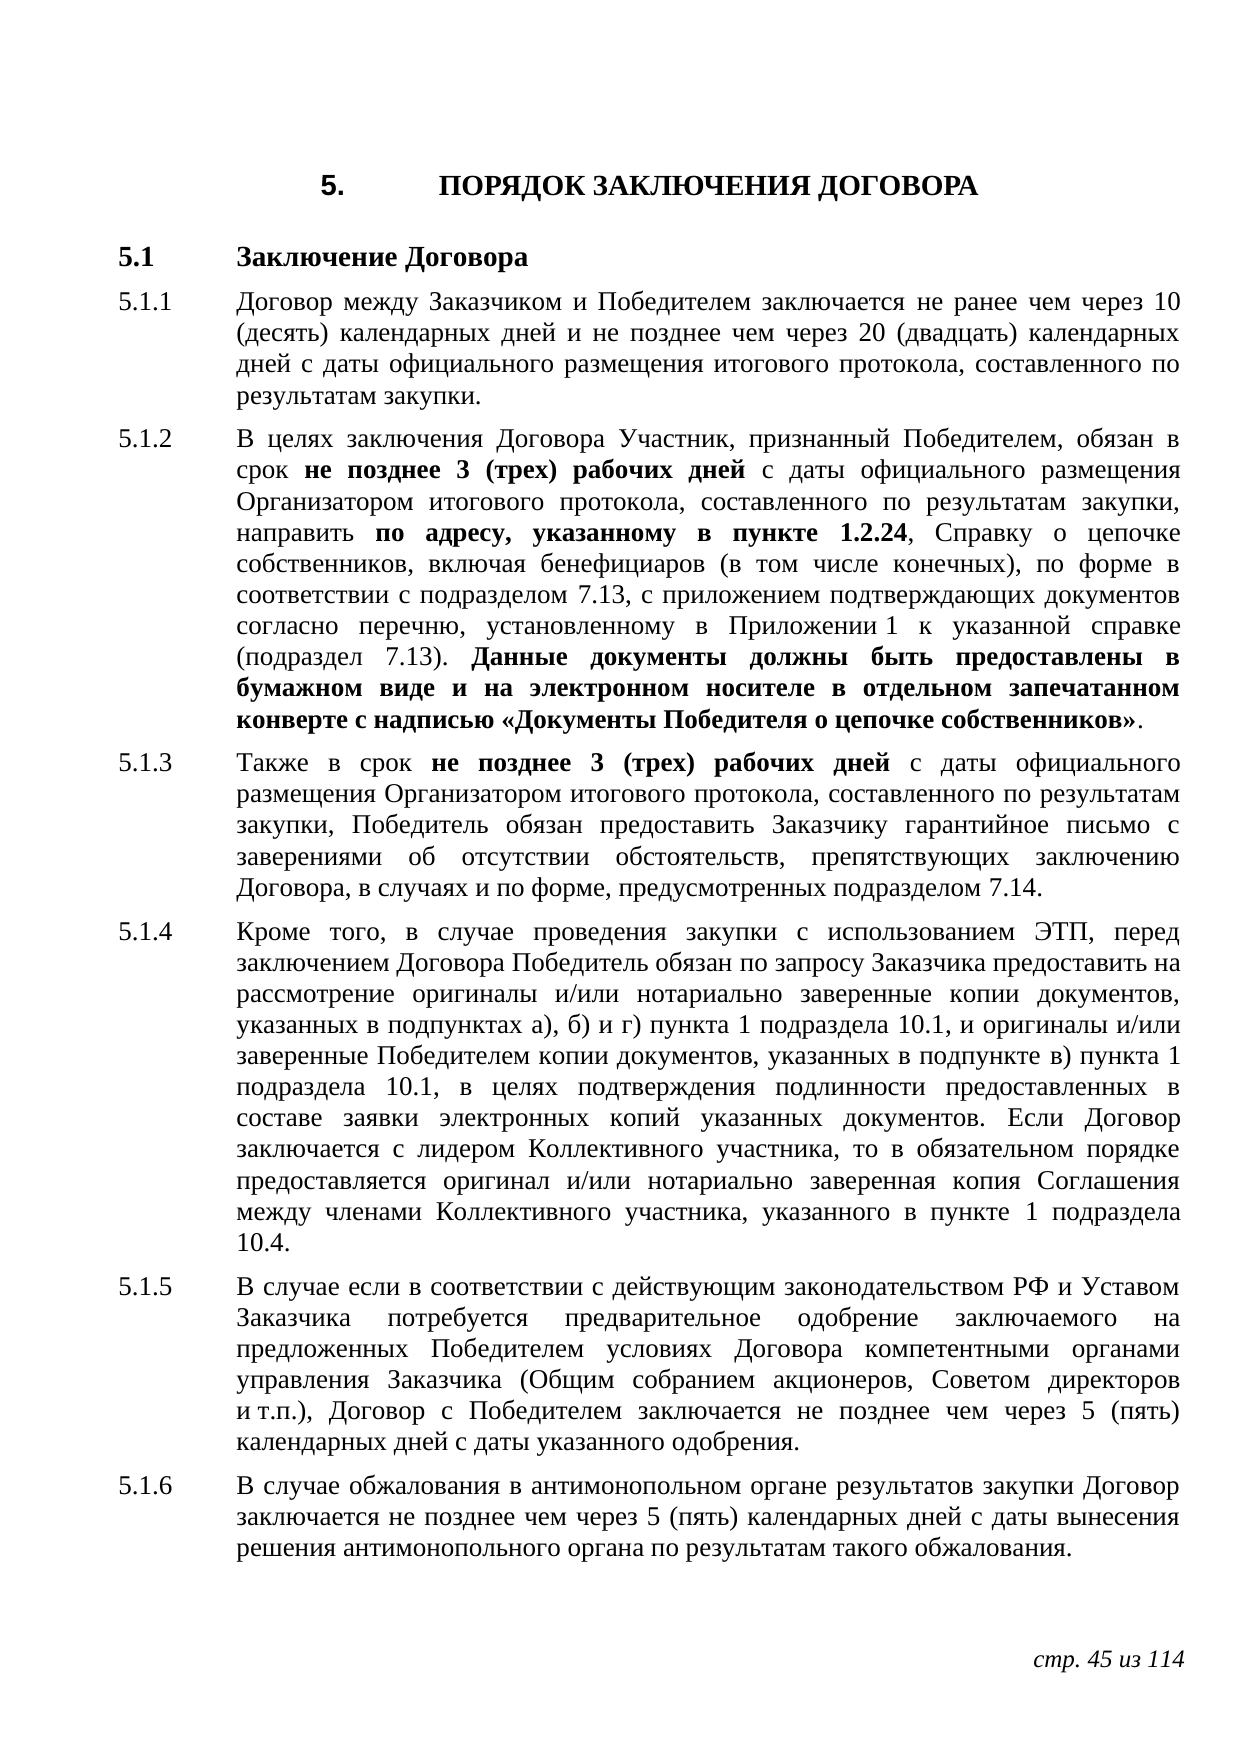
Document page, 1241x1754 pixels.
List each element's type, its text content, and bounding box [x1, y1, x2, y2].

text Договор между Заказчиком и Победителем заключается не ранее чем через 10 (десять) календарных дней и не позднее чем через 20 (двадцать) календарных дней с даты официального размещения итогового протокола, составленного по результатам закупки. [118, 285, 1181, 410]
text В случае если в соответствии с действующим законодательством РФ и Уставом Заказчика потребуется предварительное одобрение заключаемого на предложенных Победителем условиях Договора компетентными органами управления Заказчика (Общим собранием акционеров, Советом директоров и т.п.), Договор с Победителем заключается не позднее чем через 5 (пять) календарных дней с даты указанного одобрения. [118, 1270, 1181, 1457]
subtitle Заключение Договора [118, 239, 1181, 273]
text В случае обжалования в антимонопольном органе результатов закупки Договор заключается не позднее чем через 5 (пять) календарных дней с даты вынесения решения антимонопольного органа по результатам такого обжалования. [118, 1469, 1181, 1562]
text В целях заключения Договора Участник, признанный Победителем, обязан в срок не позднее 3 (трех) рабочих дней с даты официального размещения Организатором итогового протокола, составленного по результатам закупки, направить по адресу, указанному в пункте 1.2.24, Справку о цепочке собственников, включая бенефициаров (в том числе конечных), по форме в соответствии с подразделом 7.13, с приложением подтверждающих документов согласно перечню, установленному в Приложении 1 к указанной справке (подраздел 7.13). Данные документы должны быть предоставлены в бумажном виде и на электронном носителе в отдельном запечатанном конверте с надписью «Документы Победителя о цепочке собственников». [118, 422, 1181, 734]
text Кроме того, в случае проведения закупки с использованием ЭТП, перед заключением Договора Победитель обязан по запросу Заказчика предоставить на рассмотрение оригиналы и/или нотариально заверенные копии документов, указанных в подпунктах а), б) и г) пункта 1 подраздела 10.1, и оригиналы и/или заверенные Победителем копии документов, указанных в подпункте в) пункта 1 подраздела 10.1, в целях подтверждения подлинности предоставленных в составе заявки электронных копий указанных документов. Если Договор заключается с лидером Коллективного участника, то в обязательном порядке предоставляется оригинал и/или нотариально заверенная копия Соглашения между членами Коллективного участника, указанного в пункте 1 подраздела 10.4. [118, 914, 1181, 1257]
text Также в срок не позднее 3 (трех) рабочих дней с даты официального размещения Организатором итогового протокола, составленного по результатам закупки, Победитель обязан предоставить Заказчику гарантийное письмо с заверениями об отсутствии обстоятельств, препятствующих заключению Договора, в случаях и по форме, предусмотренных подразделом 7.14. [118, 746, 1181, 902]
subtitle ПОРЯДОК ЗАКЛЮЧЕНИЯ ДОГОВОРА [118, 168, 1181, 202]
